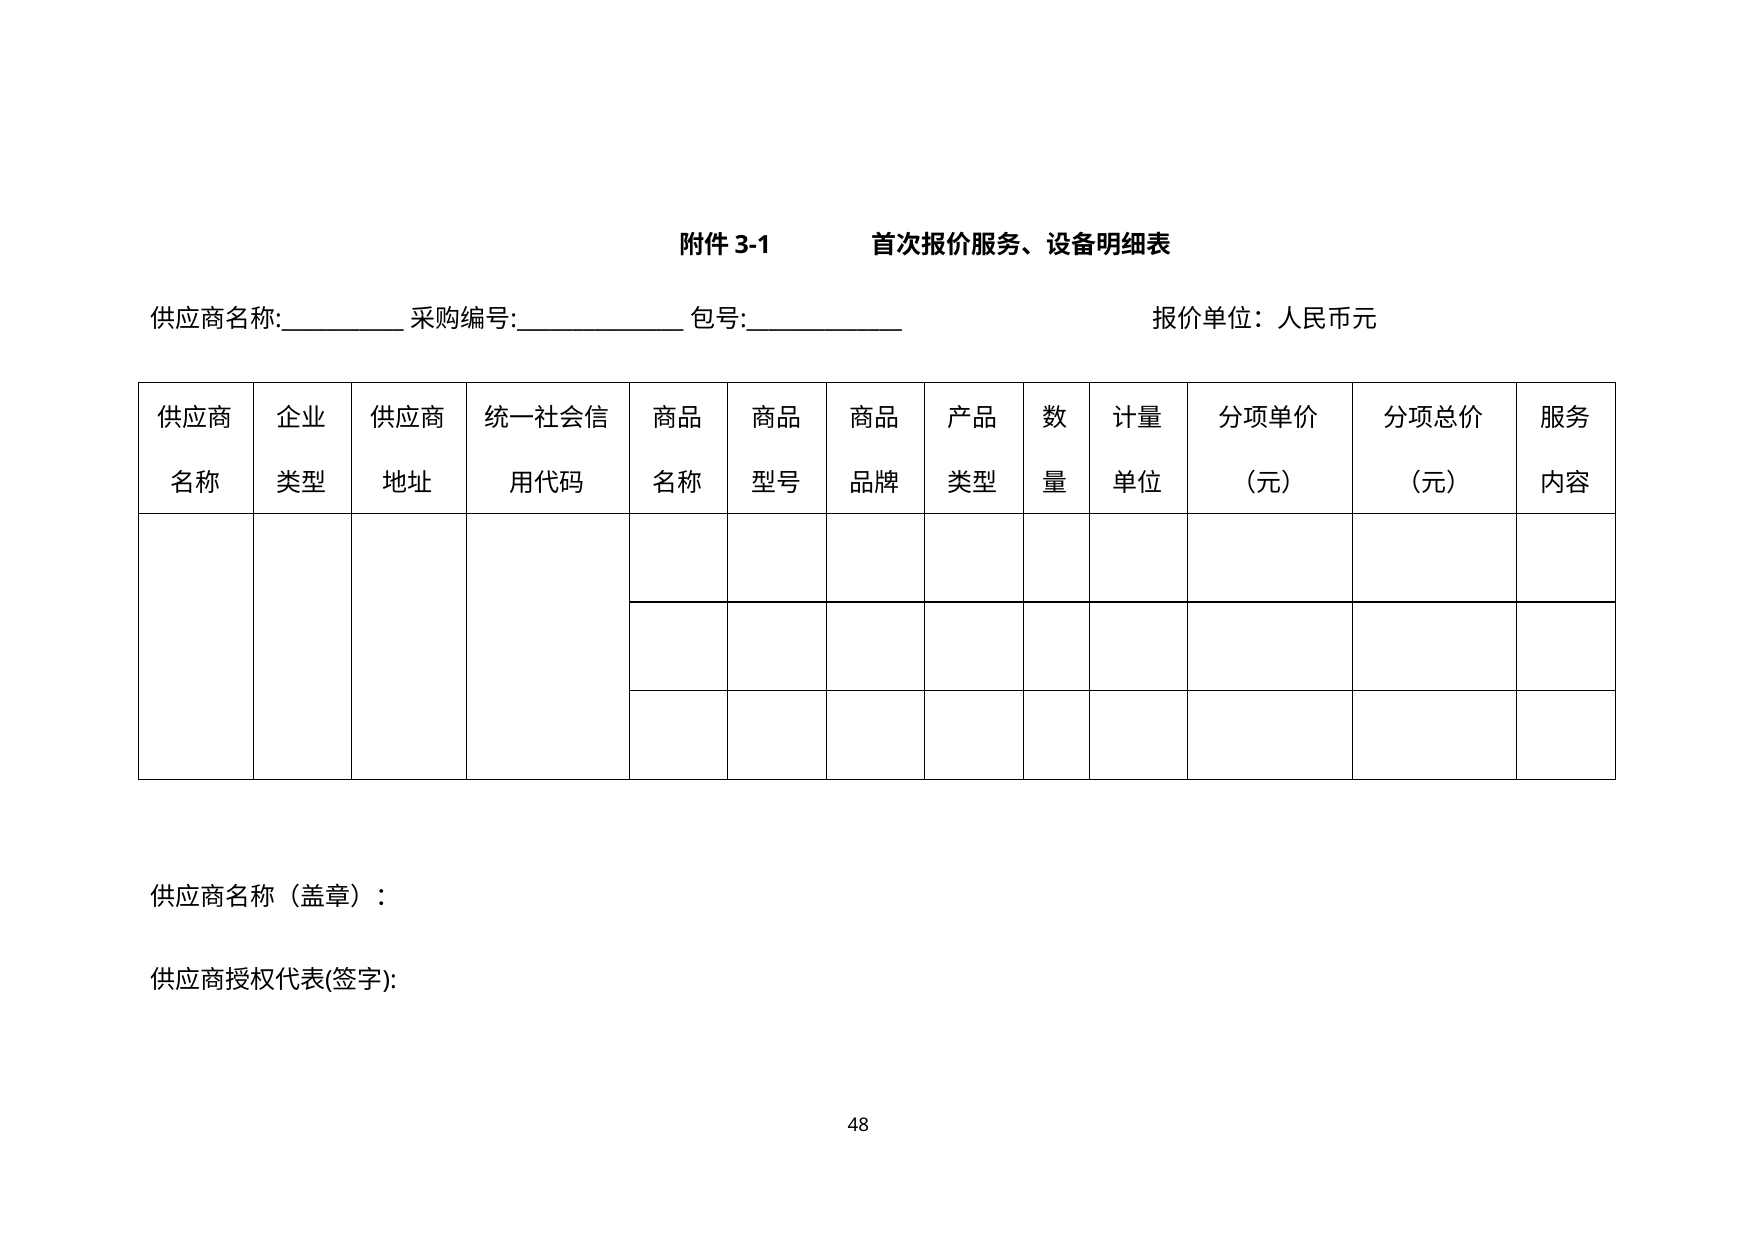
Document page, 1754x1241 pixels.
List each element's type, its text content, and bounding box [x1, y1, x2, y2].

text 供应商名称（盖章）： [150, 862, 1604, 927]
table_cell [1517, 691, 1615, 779]
table_header 产品类型 [925, 383, 1023, 513]
table_cell [925, 603, 1023, 690]
table_header 供应商地址 [352, 383, 466, 513]
table_cell [1353, 691, 1516, 779]
table_cell [467, 514, 629, 779]
table_cell [1024, 691, 1089, 779]
table_cell [1517, 514, 1615, 601]
table_header 企业类型 [254, 383, 351, 513]
table_cell [1090, 603, 1187, 690]
table_cell [630, 603, 727, 690]
table_cell [827, 691, 924, 779]
table_header 商品名称 [630, 383, 727, 513]
table_cell [728, 691, 826, 779]
table_cell [1353, 514, 1516, 601]
subtitle 附件3-1 首次报价服务、设备明细表 [150, 210, 1604, 275]
table_cell [254, 514, 351, 779]
table_header 商品型号 [728, 383, 826, 513]
table_cell [1024, 603, 1089, 690]
table_cell [139, 514, 253, 779]
table_cell [1517, 603, 1615, 690]
table_header 分项总价（元） [1353, 383, 1516, 513]
table_cell [827, 514, 924, 601]
table_cell [1188, 691, 1352, 779]
table_cell [630, 514, 727, 601]
table_cell [925, 691, 1023, 779]
table_cell [1090, 691, 1187, 779]
table_header 商品品牌 [827, 383, 924, 513]
table_header 供应商名称 [139, 383, 253, 513]
text 供应商授权代表(签字): [150, 945, 1604, 1010]
table_header 分项单价（元） [1188, 383, 1352, 513]
table_cell [1353, 603, 1516, 690]
table_cell [630, 691, 727, 779]
table_header 服务内容 [1517, 383, 1615, 513]
table_cell [728, 514, 826, 601]
table_header 统一社会信用代码 [467, 383, 629, 513]
table_cell [925, 514, 1023, 601]
table_cell [352, 514, 466, 779]
table_cell [1188, 603, 1352, 690]
table_cell [728, 603, 826, 690]
text 供应商名称:___________ 采购编号:_______________ 包号:______________ 报价单位：人民币元 [150, 284, 1604, 349]
table_cell [1188, 514, 1352, 601]
table_header 计量单位 [1090, 383, 1187, 513]
table_cell [1090, 514, 1187, 601]
table_header 数量 [1024, 383, 1089, 513]
table_cell [1024, 514, 1089, 601]
table_cell [827, 603, 924, 690]
